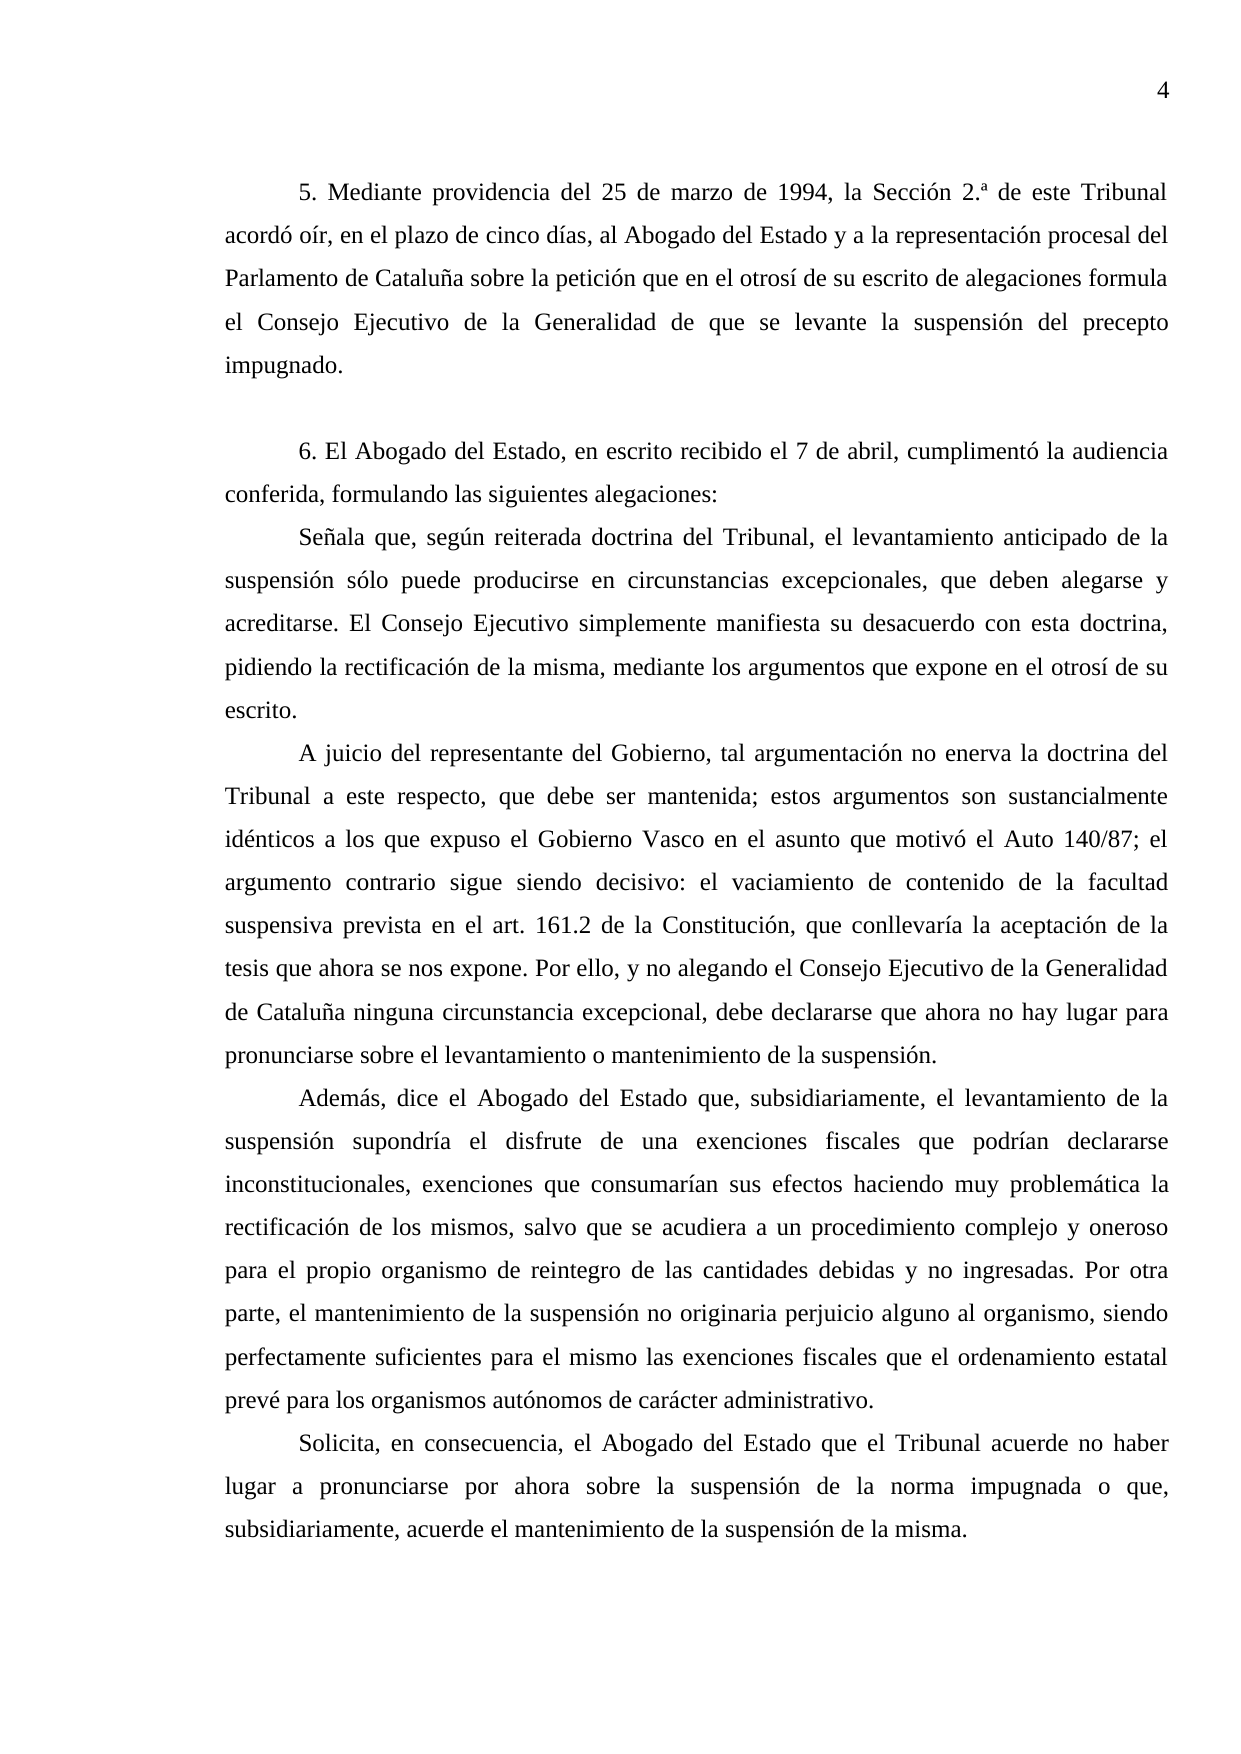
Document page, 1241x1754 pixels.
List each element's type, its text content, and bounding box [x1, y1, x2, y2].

text Además, dice el Abogado del Estado que, subsidiariamente, el levantamiento de la suspensión supondría el disfrute de una exenciones fiscales que podrían declararse inconstitucionales, exenciones que consumarían sus efectos haciendo muy problemática la rectificación de los mismos, salvo que se acudiera a un procedimiento complejo y oneroso para el propio organismo de reintegro de las cantidades debidas y no ingresadas. Por otra parte, el mantenimiento de la suspensión no originaria perjuicio alguno al organismo, siendo perfectamente suficientes para el mismo las exenciones fiscales que el ordenamiento estatal prevé para los organismos autónomos de carácter administrativo. [224, 1083, 1169, 1413]
text Señala que, según reiterada doctrina del Tribunal, el levantamiento anticipado de la suspensión sólo puede producirse en circunstancias excepcionales, que deben alegarse y acreditarse. El Consejo Ejecutivo simplemente manifiesta su desacuerdo con esta doctrina, pidiendo la rectificación de la misma, mediante los argumentos que expone en el otrosí de su escrito. [224, 522, 1169, 723]
text A juicio del representante del Gobierno, tal argumentación no enerva la doctrina del Tribunal a este respecto, que debe ser mantenida; estos argumentos son sustancialmente idénticos a los que expuso el Gobierno Vasco en el asunto que motivó el Auto 140/87; el argumento contrario sigue siendo decisivo: el vaciamiento de contenido de la facultad suspensiva prevista en el art. 161.2 de la Constitución, que conllevaría la aceptación de la tesis que ahora se nos expone. Por ello, y no alegando el Consejo Ejecutivo de la Generalidad de Cataluña ninguna circunstancia excepcional, debe declararse que ahora no hay lugar para pronunciarse sobre el levantamiento o mantenimiento de la suspensión. [224, 738, 1169, 1068]
text Solicita, en consecuencia, el Abogado del Estado que el Tribunal acuerde no haber lugar a pronunciarse por ahora sobre la suspensión de la norma impugnada o que, subsidiariamente, acuerde el mantenimiento de la suspensión de la misma. [224, 1428, 1169, 1543]
text 6. El Abogado del Estado, en escrito recibido el 7 de abril, cumplimentó la audiencia conferida, formulando las siguientes alegaciones: [224, 436, 1169, 508]
text 5. Mediante providencia del 25 de marzo de 1994, la Sección 2.ª de este Tribunal acordó oír, en el plazo de cinco días, al Abogado del Estado y a la representación procesal del Parlamento de Cataluña sobre la petición que en el otrosí de su escrito de alegaciones formula el Consejo Ejecutivo de la Generalidad de que se levante la suspensión del precepto impugnado. [224, 177, 1169, 378]
